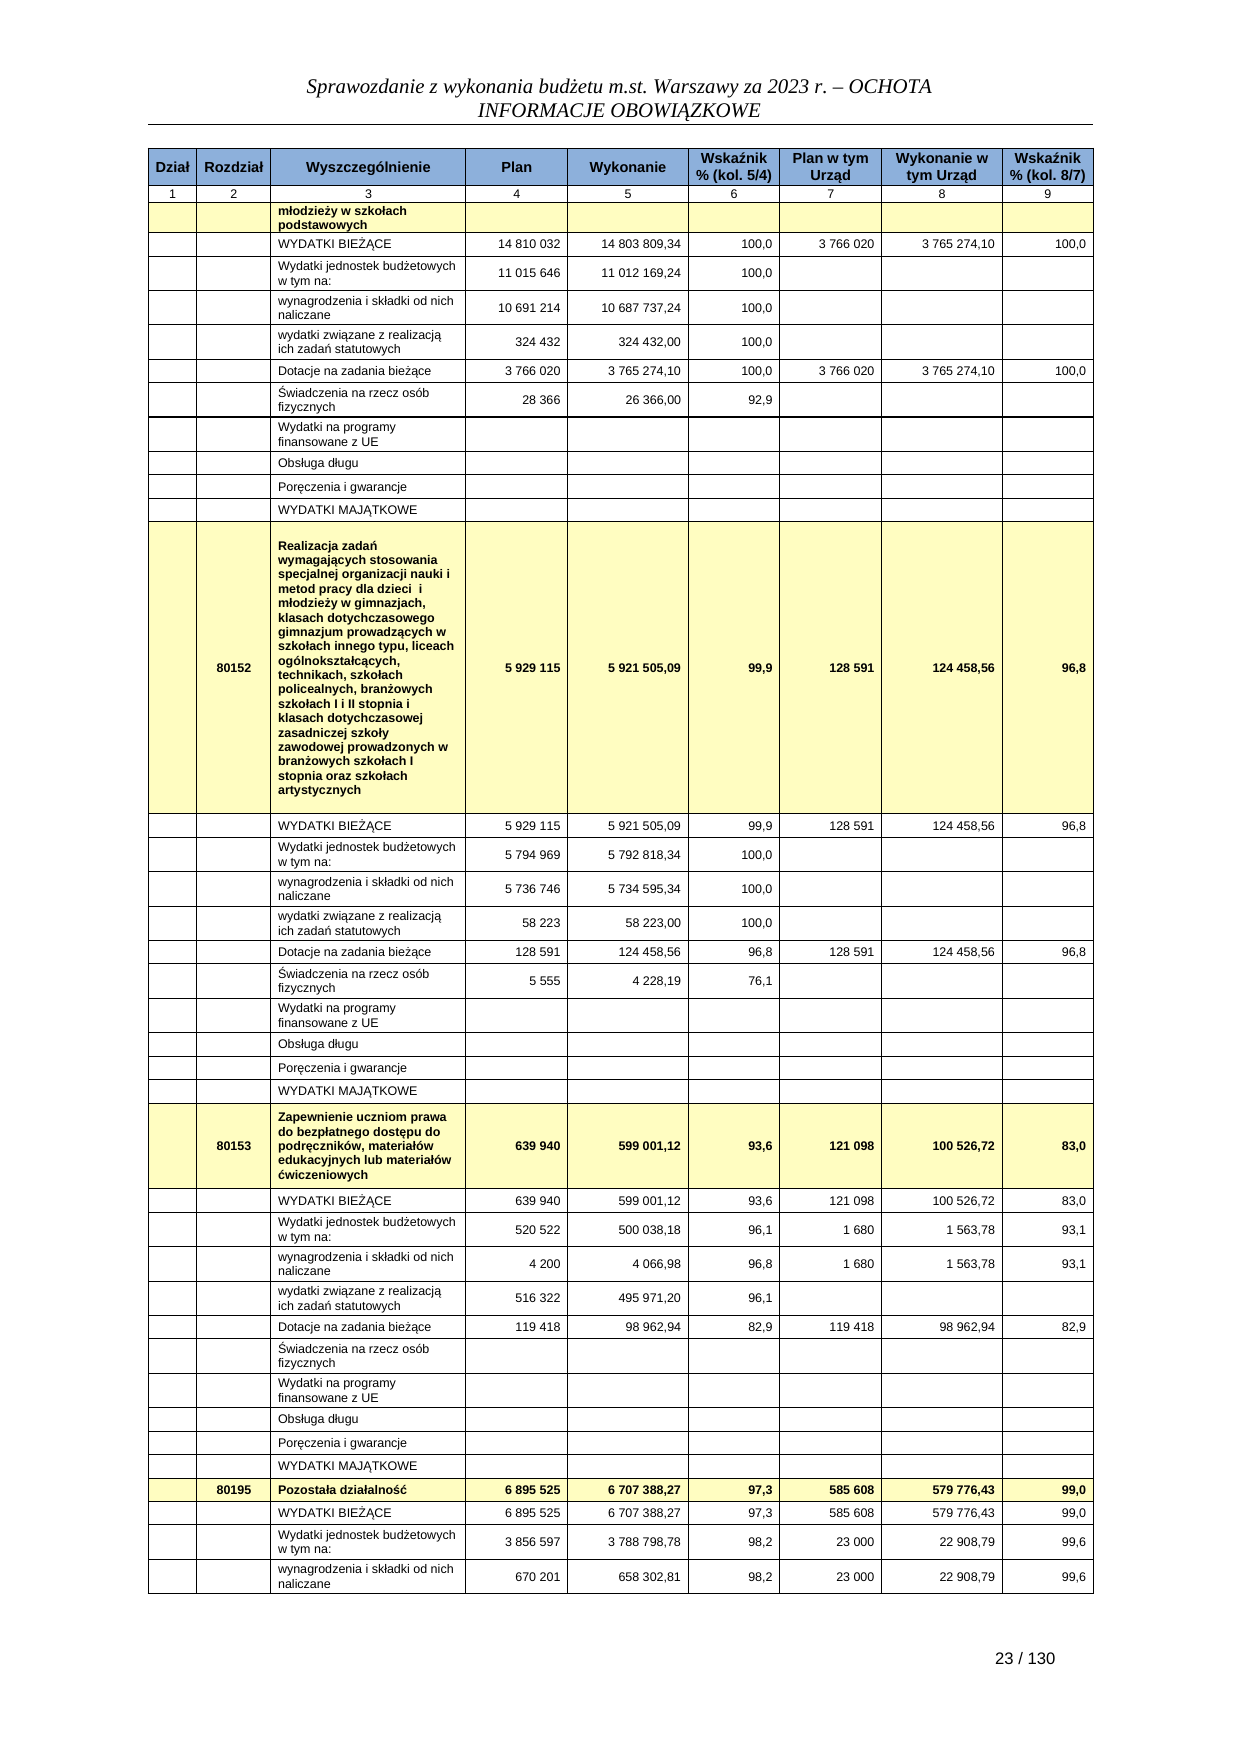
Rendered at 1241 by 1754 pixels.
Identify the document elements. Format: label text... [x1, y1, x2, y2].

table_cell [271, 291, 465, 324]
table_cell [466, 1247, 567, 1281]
table_cell 4 [466, 186, 567, 202]
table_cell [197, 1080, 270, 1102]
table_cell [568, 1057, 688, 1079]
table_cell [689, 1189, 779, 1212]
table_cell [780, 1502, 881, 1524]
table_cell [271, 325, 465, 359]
table_header Plan [466, 149, 567, 185]
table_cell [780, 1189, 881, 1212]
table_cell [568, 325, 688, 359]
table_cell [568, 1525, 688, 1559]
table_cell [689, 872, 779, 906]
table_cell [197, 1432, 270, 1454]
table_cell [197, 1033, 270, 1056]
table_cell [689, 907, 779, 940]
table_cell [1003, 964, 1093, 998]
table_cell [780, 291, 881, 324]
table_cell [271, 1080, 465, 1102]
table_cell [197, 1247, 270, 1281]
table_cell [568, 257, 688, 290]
table_header Wskaźnik % (kol. 5/4) [689, 149, 779, 185]
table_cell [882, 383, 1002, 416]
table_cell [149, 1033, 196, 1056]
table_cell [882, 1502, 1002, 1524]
table_cell 3 [271, 186, 465, 202]
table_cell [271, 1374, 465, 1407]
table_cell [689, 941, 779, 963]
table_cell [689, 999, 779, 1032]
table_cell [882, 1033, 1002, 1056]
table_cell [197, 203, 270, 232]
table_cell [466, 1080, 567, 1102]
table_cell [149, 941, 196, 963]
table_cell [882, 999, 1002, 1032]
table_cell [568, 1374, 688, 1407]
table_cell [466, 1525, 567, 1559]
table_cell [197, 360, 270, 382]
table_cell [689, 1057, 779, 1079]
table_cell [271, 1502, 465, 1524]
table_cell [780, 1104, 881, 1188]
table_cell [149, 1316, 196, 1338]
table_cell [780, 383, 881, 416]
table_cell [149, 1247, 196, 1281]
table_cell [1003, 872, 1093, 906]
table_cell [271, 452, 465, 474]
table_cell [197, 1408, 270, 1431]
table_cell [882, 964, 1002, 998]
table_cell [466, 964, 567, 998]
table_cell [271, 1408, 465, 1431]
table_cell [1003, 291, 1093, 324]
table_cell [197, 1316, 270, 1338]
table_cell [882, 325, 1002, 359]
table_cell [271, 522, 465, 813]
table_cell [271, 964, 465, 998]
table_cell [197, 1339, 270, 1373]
table_cell 5 [568, 186, 688, 202]
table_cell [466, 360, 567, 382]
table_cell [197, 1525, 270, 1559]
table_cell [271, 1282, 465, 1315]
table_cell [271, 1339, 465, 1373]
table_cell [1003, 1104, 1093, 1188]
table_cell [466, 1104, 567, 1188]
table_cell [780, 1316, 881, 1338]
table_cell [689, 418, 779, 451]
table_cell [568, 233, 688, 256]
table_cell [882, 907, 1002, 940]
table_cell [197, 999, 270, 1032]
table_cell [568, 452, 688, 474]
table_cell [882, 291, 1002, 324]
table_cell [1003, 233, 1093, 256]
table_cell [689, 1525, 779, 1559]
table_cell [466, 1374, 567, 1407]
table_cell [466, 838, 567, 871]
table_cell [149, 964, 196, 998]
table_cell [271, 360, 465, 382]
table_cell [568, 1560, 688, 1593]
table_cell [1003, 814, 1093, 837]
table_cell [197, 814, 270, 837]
table_header Wykonanie [568, 149, 688, 185]
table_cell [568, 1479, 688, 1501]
table_cell 6 [689, 186, 779, 202]
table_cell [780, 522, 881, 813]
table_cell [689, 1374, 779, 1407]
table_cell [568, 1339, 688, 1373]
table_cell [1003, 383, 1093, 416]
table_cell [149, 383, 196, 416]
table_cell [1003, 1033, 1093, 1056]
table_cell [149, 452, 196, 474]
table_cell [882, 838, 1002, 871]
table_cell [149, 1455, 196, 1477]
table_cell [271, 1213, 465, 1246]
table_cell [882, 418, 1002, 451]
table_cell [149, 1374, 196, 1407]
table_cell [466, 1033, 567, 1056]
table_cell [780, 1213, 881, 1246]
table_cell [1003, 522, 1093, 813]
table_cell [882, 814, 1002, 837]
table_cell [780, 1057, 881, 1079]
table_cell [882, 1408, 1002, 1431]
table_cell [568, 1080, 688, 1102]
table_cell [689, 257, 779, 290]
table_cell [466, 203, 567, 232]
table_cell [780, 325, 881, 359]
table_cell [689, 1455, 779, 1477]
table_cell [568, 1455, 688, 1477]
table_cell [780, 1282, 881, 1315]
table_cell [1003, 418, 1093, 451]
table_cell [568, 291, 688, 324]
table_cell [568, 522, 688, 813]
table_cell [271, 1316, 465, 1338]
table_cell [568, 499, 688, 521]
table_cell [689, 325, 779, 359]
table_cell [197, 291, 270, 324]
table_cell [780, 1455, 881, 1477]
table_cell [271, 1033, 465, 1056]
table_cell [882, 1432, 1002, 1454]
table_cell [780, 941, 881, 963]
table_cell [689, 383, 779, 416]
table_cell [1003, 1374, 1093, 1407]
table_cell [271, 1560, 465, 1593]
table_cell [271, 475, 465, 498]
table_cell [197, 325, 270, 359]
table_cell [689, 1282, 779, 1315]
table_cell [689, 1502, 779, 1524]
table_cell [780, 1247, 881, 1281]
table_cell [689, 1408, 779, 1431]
table_header Rozdział [197, 149, 270, 185]
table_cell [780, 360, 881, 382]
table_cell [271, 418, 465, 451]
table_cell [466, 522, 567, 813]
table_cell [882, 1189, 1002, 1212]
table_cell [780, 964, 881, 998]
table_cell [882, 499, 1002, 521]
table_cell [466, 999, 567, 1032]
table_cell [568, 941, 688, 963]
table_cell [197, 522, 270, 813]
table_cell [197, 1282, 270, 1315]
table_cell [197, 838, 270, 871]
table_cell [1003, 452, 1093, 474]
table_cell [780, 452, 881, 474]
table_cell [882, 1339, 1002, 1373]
table_header Wyszczególnienie [271, 149, 465, 185]
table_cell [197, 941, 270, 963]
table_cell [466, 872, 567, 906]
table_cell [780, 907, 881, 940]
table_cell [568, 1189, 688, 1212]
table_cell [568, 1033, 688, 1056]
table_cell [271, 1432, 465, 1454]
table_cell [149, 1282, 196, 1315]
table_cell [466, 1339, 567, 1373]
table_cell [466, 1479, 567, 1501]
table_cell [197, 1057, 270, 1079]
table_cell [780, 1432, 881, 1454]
table_cell 2 [197, 186, 270, 202]
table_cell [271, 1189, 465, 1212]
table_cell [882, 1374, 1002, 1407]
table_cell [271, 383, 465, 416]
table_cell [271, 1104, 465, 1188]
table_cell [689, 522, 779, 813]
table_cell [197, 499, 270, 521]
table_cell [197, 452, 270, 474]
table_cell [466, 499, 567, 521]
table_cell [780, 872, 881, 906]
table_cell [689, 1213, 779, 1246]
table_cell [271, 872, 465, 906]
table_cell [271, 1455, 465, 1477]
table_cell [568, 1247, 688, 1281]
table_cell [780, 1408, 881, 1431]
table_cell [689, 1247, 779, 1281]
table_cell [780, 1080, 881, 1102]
table_cell 1 [149, 186, 196, 202]
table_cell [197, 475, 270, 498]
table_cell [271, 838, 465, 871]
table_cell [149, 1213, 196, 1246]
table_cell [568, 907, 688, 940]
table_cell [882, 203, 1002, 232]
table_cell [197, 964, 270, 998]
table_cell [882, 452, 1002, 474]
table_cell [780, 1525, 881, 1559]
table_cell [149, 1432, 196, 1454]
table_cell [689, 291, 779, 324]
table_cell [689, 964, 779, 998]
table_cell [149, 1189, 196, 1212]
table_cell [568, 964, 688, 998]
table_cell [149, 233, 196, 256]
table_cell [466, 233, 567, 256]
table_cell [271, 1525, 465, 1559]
table_cell 8 [882, 186, 1002, 202]
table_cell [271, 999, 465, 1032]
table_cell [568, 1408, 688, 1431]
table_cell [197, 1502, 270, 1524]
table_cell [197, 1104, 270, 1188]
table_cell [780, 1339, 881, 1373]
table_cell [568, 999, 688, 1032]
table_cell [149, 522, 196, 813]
table_header Dział [149, 149, 196, 185]
table_header Plan w tym Urząd [780, 149, 881, 185]
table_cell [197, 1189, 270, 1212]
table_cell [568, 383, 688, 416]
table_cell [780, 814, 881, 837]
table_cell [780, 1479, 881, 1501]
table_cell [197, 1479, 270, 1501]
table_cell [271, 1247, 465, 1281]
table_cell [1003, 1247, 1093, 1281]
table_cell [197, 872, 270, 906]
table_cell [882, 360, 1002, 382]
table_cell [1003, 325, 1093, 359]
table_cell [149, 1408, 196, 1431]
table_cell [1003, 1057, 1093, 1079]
table_cell 7 [780, 186, 881, 202]
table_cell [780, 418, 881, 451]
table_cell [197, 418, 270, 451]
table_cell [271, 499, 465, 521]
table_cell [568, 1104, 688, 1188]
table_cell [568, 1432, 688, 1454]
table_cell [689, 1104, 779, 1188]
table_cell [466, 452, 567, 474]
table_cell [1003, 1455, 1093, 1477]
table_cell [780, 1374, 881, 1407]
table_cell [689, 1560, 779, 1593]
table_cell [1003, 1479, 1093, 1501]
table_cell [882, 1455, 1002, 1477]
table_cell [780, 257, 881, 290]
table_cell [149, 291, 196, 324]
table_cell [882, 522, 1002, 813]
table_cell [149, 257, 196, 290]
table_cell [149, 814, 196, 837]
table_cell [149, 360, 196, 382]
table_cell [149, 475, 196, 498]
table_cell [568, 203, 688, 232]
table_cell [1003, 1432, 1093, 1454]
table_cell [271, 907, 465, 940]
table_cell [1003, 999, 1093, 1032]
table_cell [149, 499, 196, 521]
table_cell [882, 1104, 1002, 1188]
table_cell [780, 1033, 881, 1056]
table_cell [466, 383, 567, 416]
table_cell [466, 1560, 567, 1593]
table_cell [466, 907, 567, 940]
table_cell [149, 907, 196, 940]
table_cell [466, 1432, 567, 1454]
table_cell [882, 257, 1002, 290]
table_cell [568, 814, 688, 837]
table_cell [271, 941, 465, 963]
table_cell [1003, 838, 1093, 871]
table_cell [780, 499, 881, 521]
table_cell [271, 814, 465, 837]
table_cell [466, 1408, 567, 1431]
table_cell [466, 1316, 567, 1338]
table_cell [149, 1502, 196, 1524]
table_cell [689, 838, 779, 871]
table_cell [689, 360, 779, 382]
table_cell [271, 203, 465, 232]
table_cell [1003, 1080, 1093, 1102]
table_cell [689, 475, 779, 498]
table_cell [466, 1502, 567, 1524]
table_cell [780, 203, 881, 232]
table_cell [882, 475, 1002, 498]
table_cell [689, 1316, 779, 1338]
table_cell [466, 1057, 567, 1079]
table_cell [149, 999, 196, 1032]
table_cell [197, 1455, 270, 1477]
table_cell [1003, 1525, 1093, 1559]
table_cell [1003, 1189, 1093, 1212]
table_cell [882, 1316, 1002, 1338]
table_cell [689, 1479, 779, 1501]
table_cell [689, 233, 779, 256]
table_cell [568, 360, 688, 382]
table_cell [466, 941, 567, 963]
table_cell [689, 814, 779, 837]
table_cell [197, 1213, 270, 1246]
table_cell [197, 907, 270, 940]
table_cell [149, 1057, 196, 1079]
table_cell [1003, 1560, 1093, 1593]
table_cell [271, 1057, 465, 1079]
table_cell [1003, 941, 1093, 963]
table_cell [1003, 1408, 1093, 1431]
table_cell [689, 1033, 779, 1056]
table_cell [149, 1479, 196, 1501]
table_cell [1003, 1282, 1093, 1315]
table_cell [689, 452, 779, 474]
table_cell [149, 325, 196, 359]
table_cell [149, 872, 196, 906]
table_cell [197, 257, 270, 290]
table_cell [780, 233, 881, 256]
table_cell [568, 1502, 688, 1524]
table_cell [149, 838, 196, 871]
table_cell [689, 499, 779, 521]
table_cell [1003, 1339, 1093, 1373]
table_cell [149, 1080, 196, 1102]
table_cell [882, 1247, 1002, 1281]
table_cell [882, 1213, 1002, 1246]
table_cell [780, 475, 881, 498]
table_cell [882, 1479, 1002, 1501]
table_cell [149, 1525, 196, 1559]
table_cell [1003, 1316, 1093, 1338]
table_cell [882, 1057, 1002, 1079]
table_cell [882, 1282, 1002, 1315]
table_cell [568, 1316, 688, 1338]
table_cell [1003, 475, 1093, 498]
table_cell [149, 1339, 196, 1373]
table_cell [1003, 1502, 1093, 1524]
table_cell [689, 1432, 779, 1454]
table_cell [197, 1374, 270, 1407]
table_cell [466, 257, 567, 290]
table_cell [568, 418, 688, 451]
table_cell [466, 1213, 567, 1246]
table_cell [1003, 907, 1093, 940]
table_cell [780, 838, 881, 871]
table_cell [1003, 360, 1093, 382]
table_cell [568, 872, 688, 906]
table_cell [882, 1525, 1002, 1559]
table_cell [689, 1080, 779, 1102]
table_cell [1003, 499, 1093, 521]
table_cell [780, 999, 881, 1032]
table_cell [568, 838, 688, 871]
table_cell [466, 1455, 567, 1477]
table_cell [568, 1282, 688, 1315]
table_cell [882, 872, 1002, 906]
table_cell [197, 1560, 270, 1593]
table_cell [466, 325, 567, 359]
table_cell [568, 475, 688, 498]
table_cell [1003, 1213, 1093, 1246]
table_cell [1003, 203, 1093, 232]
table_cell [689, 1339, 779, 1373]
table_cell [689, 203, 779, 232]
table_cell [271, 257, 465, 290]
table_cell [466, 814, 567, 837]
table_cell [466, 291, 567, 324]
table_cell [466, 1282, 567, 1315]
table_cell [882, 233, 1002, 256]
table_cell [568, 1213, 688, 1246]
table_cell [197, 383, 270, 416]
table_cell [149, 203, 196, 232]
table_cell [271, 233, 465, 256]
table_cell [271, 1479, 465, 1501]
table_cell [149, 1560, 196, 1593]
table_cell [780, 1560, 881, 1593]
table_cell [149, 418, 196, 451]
table_cell 9 [1003, 186, 1093, 202]
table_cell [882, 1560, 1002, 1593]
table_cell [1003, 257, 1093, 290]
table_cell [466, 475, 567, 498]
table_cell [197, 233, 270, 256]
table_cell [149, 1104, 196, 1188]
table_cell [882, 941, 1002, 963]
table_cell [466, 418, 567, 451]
table_header Wykonanie w tym Urząd [882, 149, 1002, 185]
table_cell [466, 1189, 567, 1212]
table_header Wskaźnik % (kol. 8/7) [1003, 149, 1093, 185]
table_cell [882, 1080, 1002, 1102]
